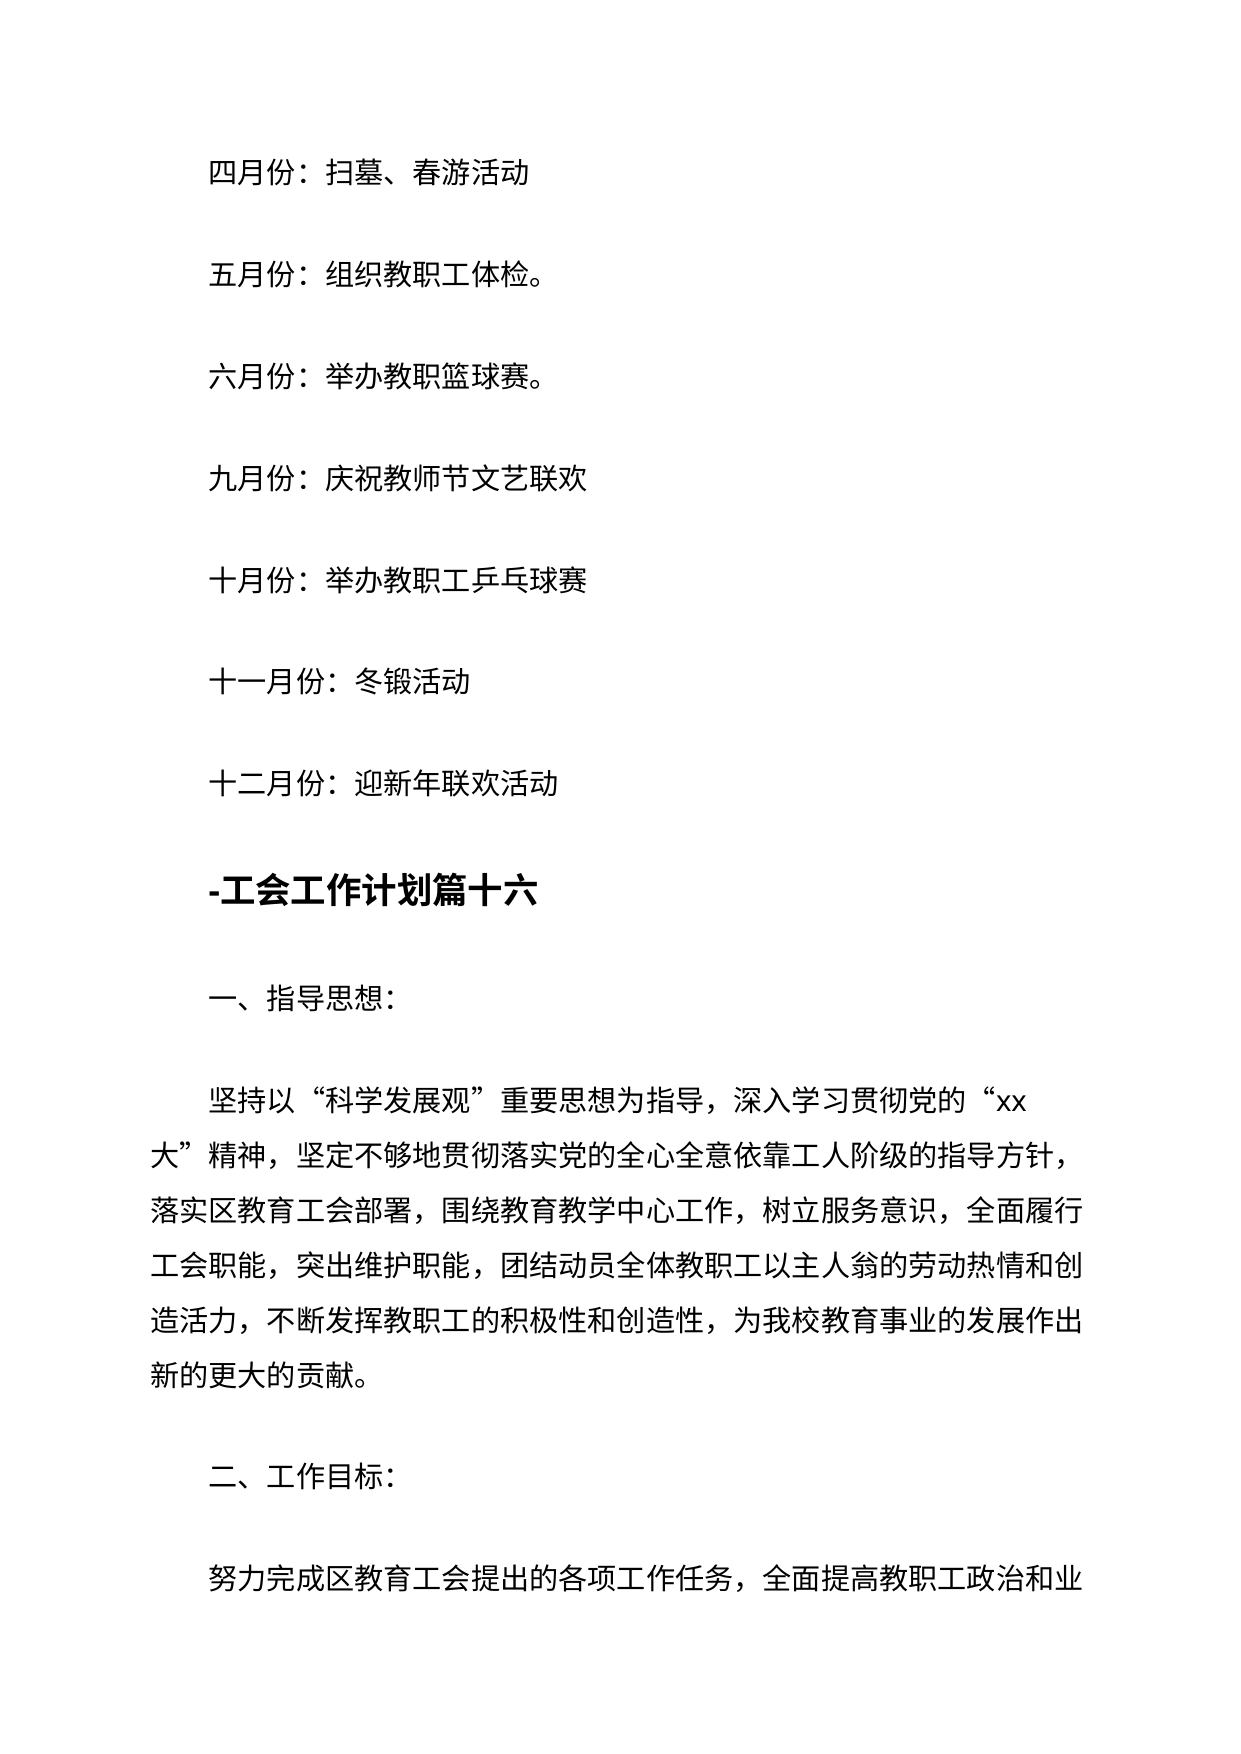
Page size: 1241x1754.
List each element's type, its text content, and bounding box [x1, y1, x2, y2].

text 一、指导思想： [150, 976, 1090, 1018]
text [150, 1556, 1090, 1598]
text 九月份：庆祝教师节文艺联欢 [150, 455, 1090, 498]
text 坚持以“科学发展观”重要思想为指导，深入学习贯彻党的“xx大”精神，坚定不够地贯彻落实党的全心全意依靠工人阶级的指导方针，落实区教育工会部署，围绕教育教学中心工作，树立服务意识，全面履行工会职能，突出维护职能，团结动员全体教职工以主人翁的劳动热情和创造活力，不断发挥教职工的积极性和创造性，为我校教育事业的发展作出新的更大的贡献。 [150, 1078, 1090, 1394]
text 十二月份：迎新年联欢活动 [150, 761, 1090, 803]
text 五月份：组织教职工体检。 [150, 252, 1090, 294]
text 四月份：扫墓、春游活动 [150, 150, 1090, 192]
text -工会工作计划篇十六 [150, 862, 1090, 914]
text 六月份：举办教职篮球赛。 [150, 353, 1090, 396]
text 二、工作目标： [150, 1454, 1090, 1496]
text 十一月份：冬锻活动 [150, 659, 1090, 701]
text 十月份：举办教职工乒乓球赛 [150, 557, 1090, 599]
